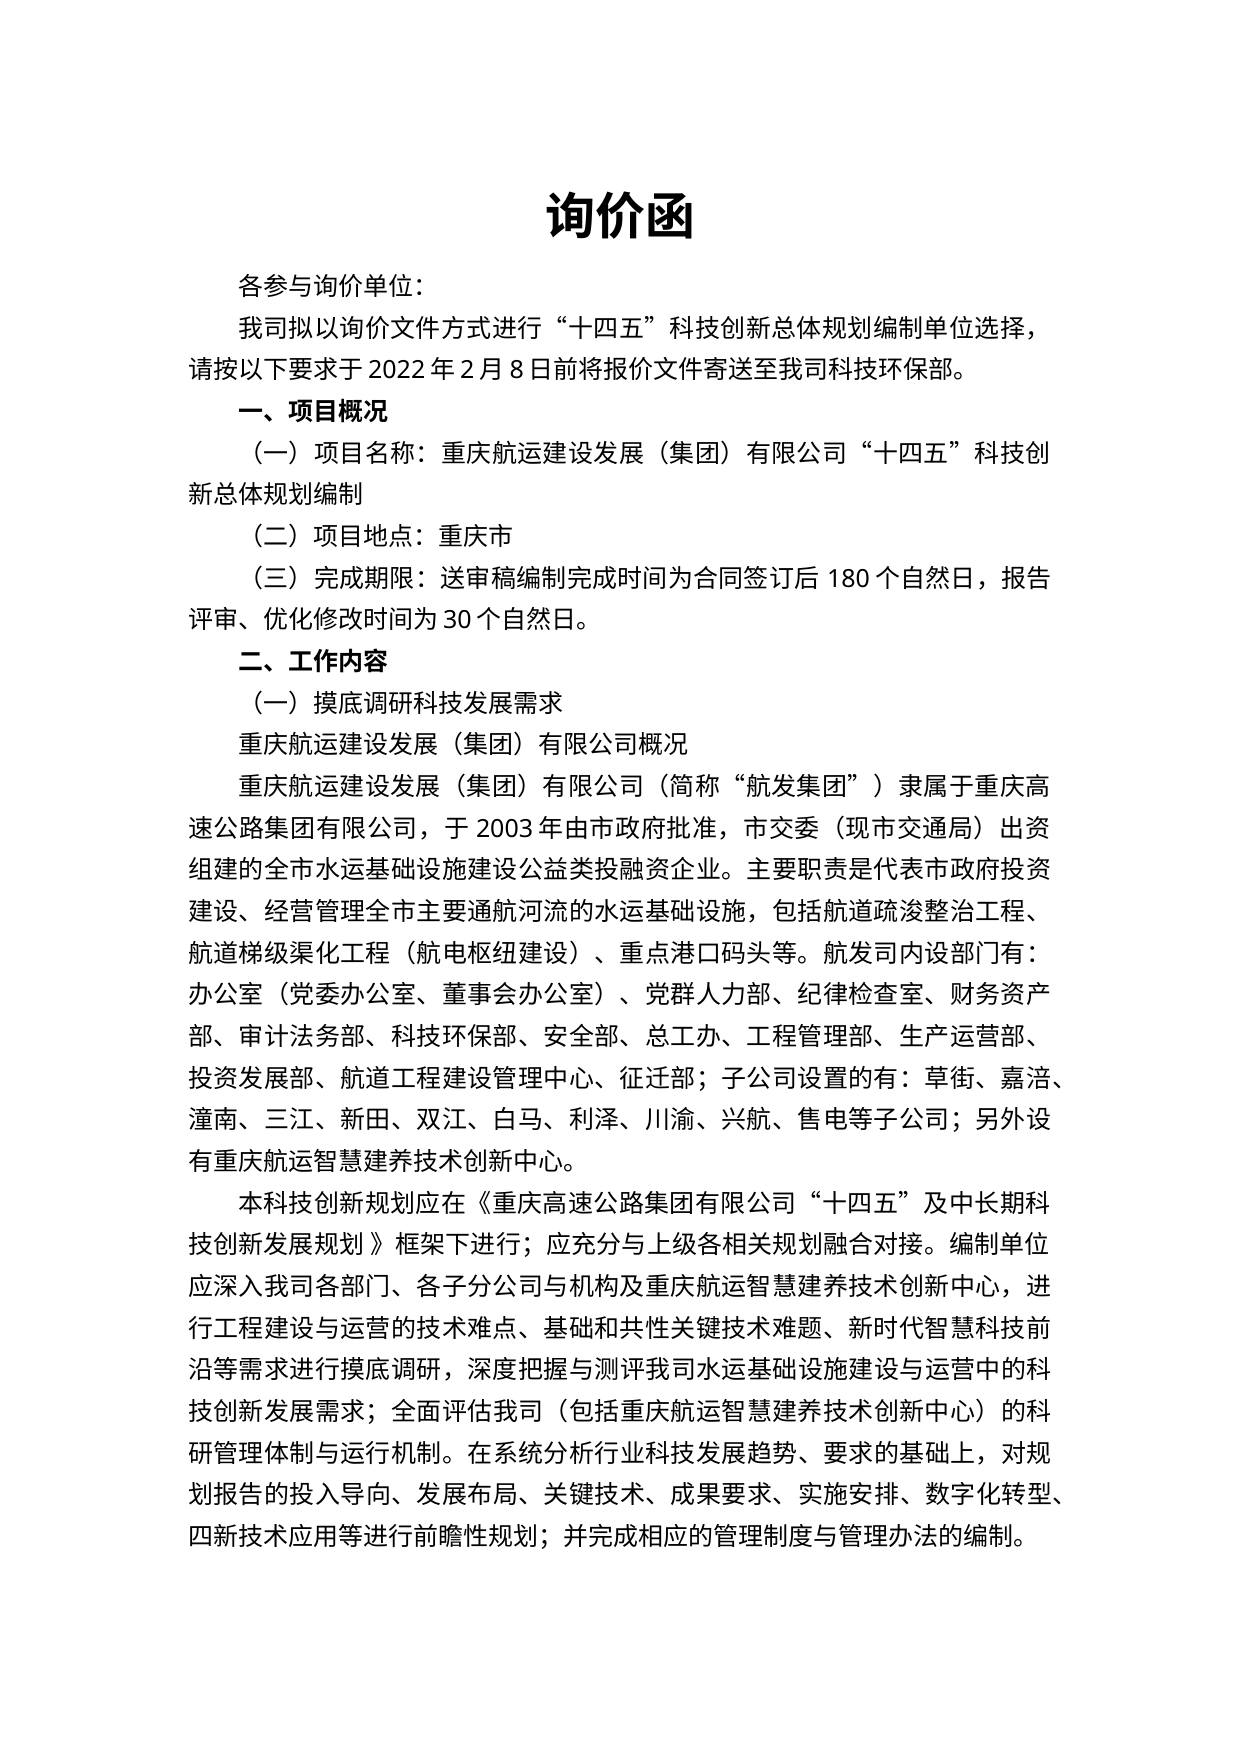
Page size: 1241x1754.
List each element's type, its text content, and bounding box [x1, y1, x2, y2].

text 询价函 [188, 162, 1052, 262]
subtitle 一、项目概况 [188, 387, 1052, 429]
text （二）项目地点：重庆市 [188, 512, 1052, 554]
text 我司拟以询价文件方式进行“十四五”科技创新总体规划编制单位选择，请按以下要求于2022年2月8日前将报价文件寄送至我司科技环保部。 [188, 304, 1052, 387]
text （一）项目名称：重庆航运建设发展（集团）有限公司“十四五”科技创新总体规划编制 [188, 429, 1052, 512]
text （一）摸底调研科技发展需求 [188, 679, 1052, 721]
text 重庆航运建设发展（集团）有限公司概况 [188, 721, 1052, 762]
text 重庆航运建设发展（集团）有限公司（简称“航发集团”）隶属于重庆高速公路集团有限公司，于2003年由市政府批准，市交委（现市交通局）出资组建的全市水运基础设施建设公益类投融资企业。主要职责是代表市政府投资建设、经营管理全市主要通航河流的水运基础设施，包括航道疏浚整治工程、航道梯级渠化工程（航电枢纽建设）、重点港口码头等。航发司内设部门有：办公室（党委办公室、董事会办公室）、党群人力部、纪律检查室、财务资产部、审计法务部、科技环保部、安全部、总工办、工程管理部、生产运营部、投资发展部、航道工程建设管理中心、征迁部；子公司设置的有：草街、嘉涪、潼南、三江、新田、双江、白马、利泽、川渝、兴航、售电等子公司；另外设有重庆航运智慧建养技术创新中心。 [188, 762, 1052, 1179]
text （三）完成期限：送审稿编制完成时间为合同签订后180个自然日，报告评审、优化修改时间为30个自然日。 [188, 554, 1052, 637]
text 各参与询价单位： [188, 262, 1052, 304]
text 本科技创新规划应在《重庆高速公路集团有限公司“十四五”及中长期科技创新发展规划 》框架下进行；应充分与上级各相关规划融合对接。编制单位应深入我司各部门、各子分公司与机构及重庆航运智慧建养技术创新中心，进行工程建设与运营的技术难点、基础和共性关键技术难题、新时代智慧科技前沿等需求进行摸底调研，深度把握与测评我司水运基础设施建设与运营中的科技创新发展需求；全面评估我司（包括重庆航运智慧建养技术创新中心）的科研管理体制与运行机制。在系统分析行业科技发展趋势、要求的基础上，对规划报告的投入导向、发展布局、关键技术、成果要求、实施安排、数字化转型、四新技术应用等进行前瞻性规划；并完成相应的管理制度与管理办法的编制。 [188, 1179, 1052, 1554]
subtitle 二、工作内容 [188, 637, 1052, 679]
